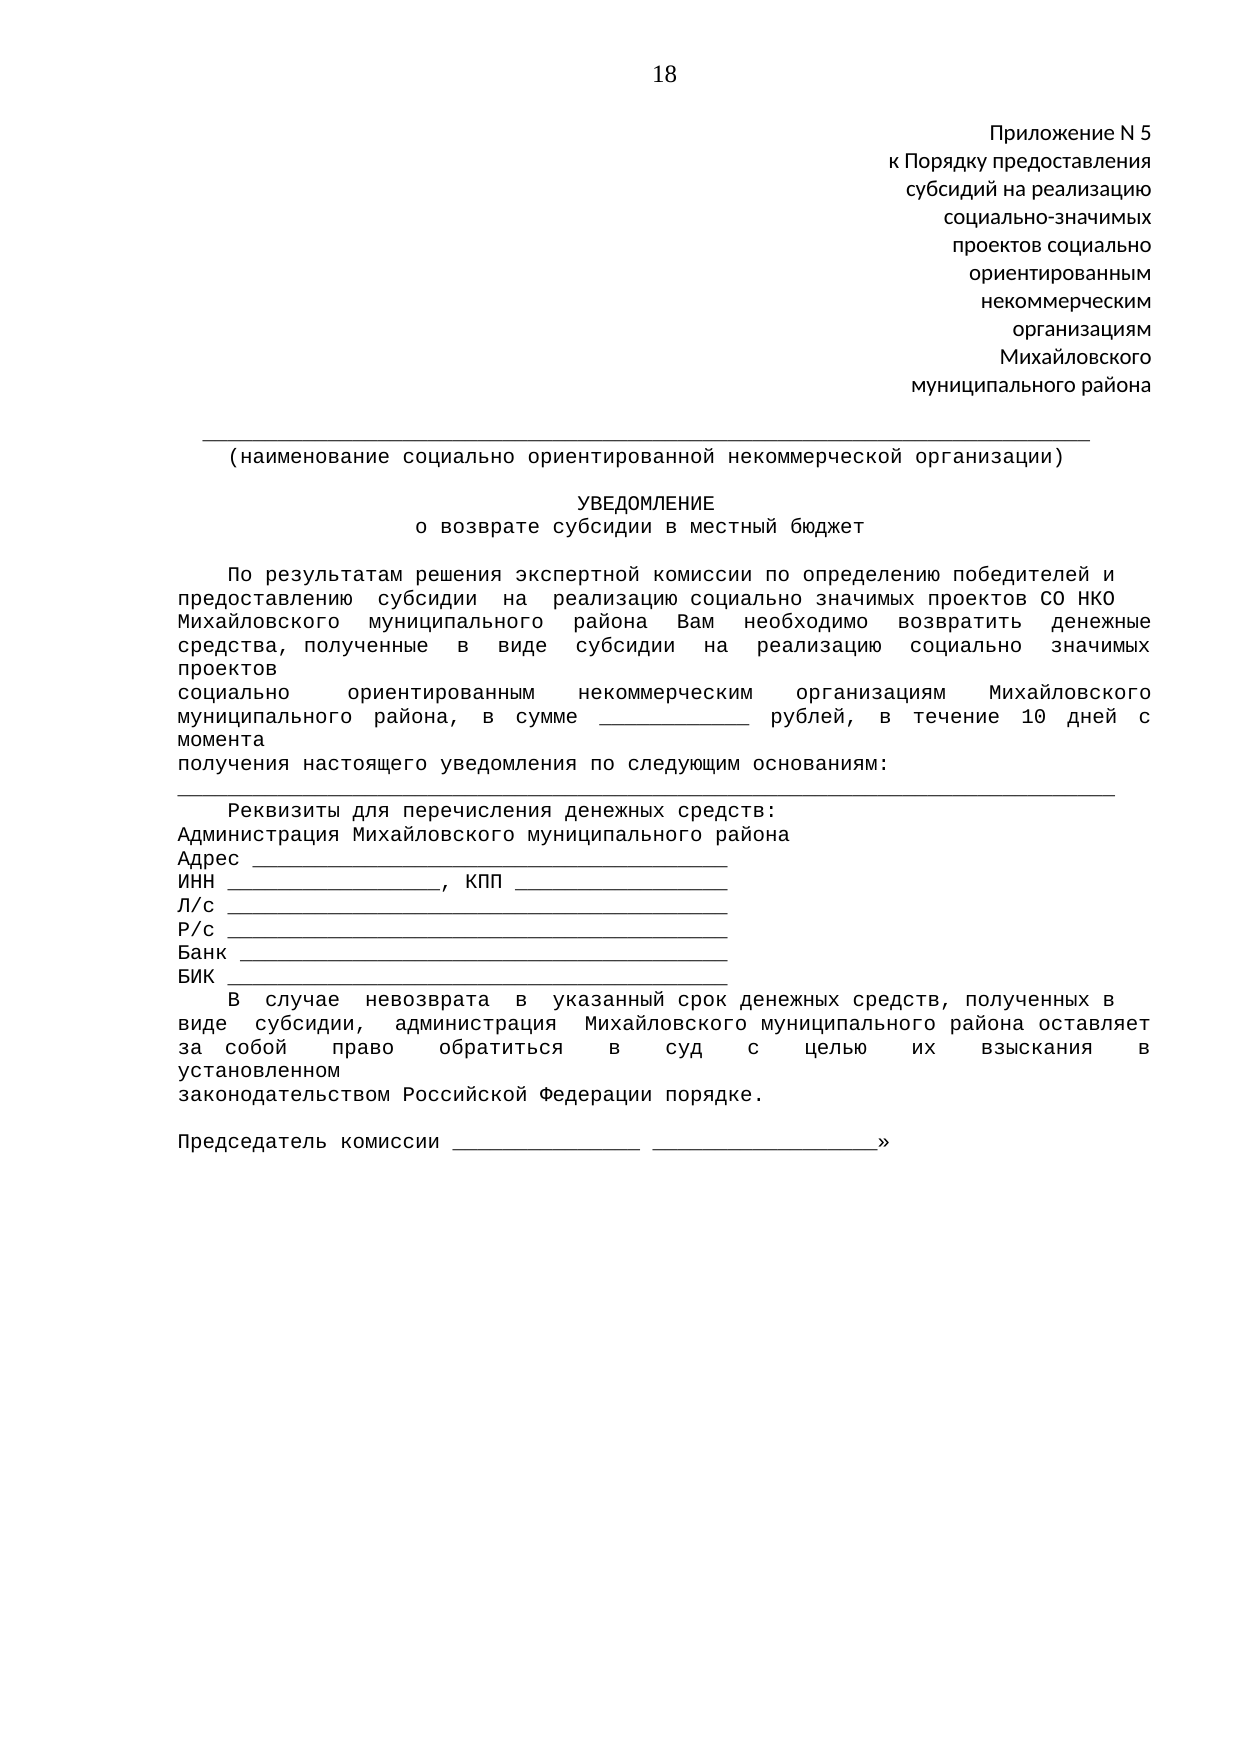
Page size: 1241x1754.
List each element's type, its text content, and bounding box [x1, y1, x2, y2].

text некоммерческим [177, 286, 1152, 314]
text Администрация Михайловского муниципального района [177, 824, 1152, 848]
text Банк _______________________________________ [177, 942, 1152, 966]
text Р/с ________________________________________ [177, 918, 1152, 942]
text социально ориентированным некоммерческим организациям Михайловского муниципального района, в сумме ____________ рублей, в течение 10 дней с момента [177, 682, 1152, 753]
text муниципального района [177, 370, 1152, 398]
text В случае невозврата в указанный срок денежных средств, полученных в [177, 989, 1152, 1013]
text к Порядку предоставления [177, 146, 1152, 174]
text предоставлению субсидии на реализацию социально значимых проектов СО НКО [177, 587, 1152, 611]
text законодательством Российской Федерации порядке. [177, 1084, 1152, 1108]
text Реквизиты для перечисления денежных средств: [177, 800, 1152, 824]
text Адрес ______________________________________ [177, 848, 1152, 871]
text По результатам решения экспертной комиссии по определению победителей и [177, 564, 1152, 587]
text организациям [177, 314, 1152, 342]
text Михайловского [177, 342, 1152, 370]
text Приложение N 5 [177, 118, 1152, 146]
text ___________________________________________________________________________ [177, 777, 1152, 800]
text _______________________________________________________________________ [177, 422, 1152, 446]
text БИК ________________________________________ [177, 966, 1152, 989]
text субсидий на реализацию [177, 174, 1152, 202]
text ИНН _________________, КПП _________________ [177, 871, 1152, 895]
text социально-значимых [177, 202, 1152, 230]
text Председатель комиссии _______________ __________________» [177, 1131, 1152, 1155]
text УВЕДОМЛЕНИЕ [177, 493, 1152, 517]
text получения настоящего уведомления по следующим основаниям: [177, 753, 1152, 777]
text проектов социально [177, 230, 1152, 258]
text ориентированным [177, 258, 1152, 286]
text Михайловского муниципального района Вам необходимо возвратить денежные средства, полученные в виде субсидии на реализацию социально значимых проектов [177, 611, 1152, 682]
text (наименование социально ориентированной некоммерческой организации) [177, 446, 1152, 469]
text Л/с ________________________________________ [177, 895, 1152, 918]
text о возврате субсидии в местный бюджет [177, 517, 1152, 540]
text виде субсидии, администрация Михайловского муниципального района оставляет за собой право обратиться в суд с целью их взыскания в установленном [177, 1013, 1152, 1084]
